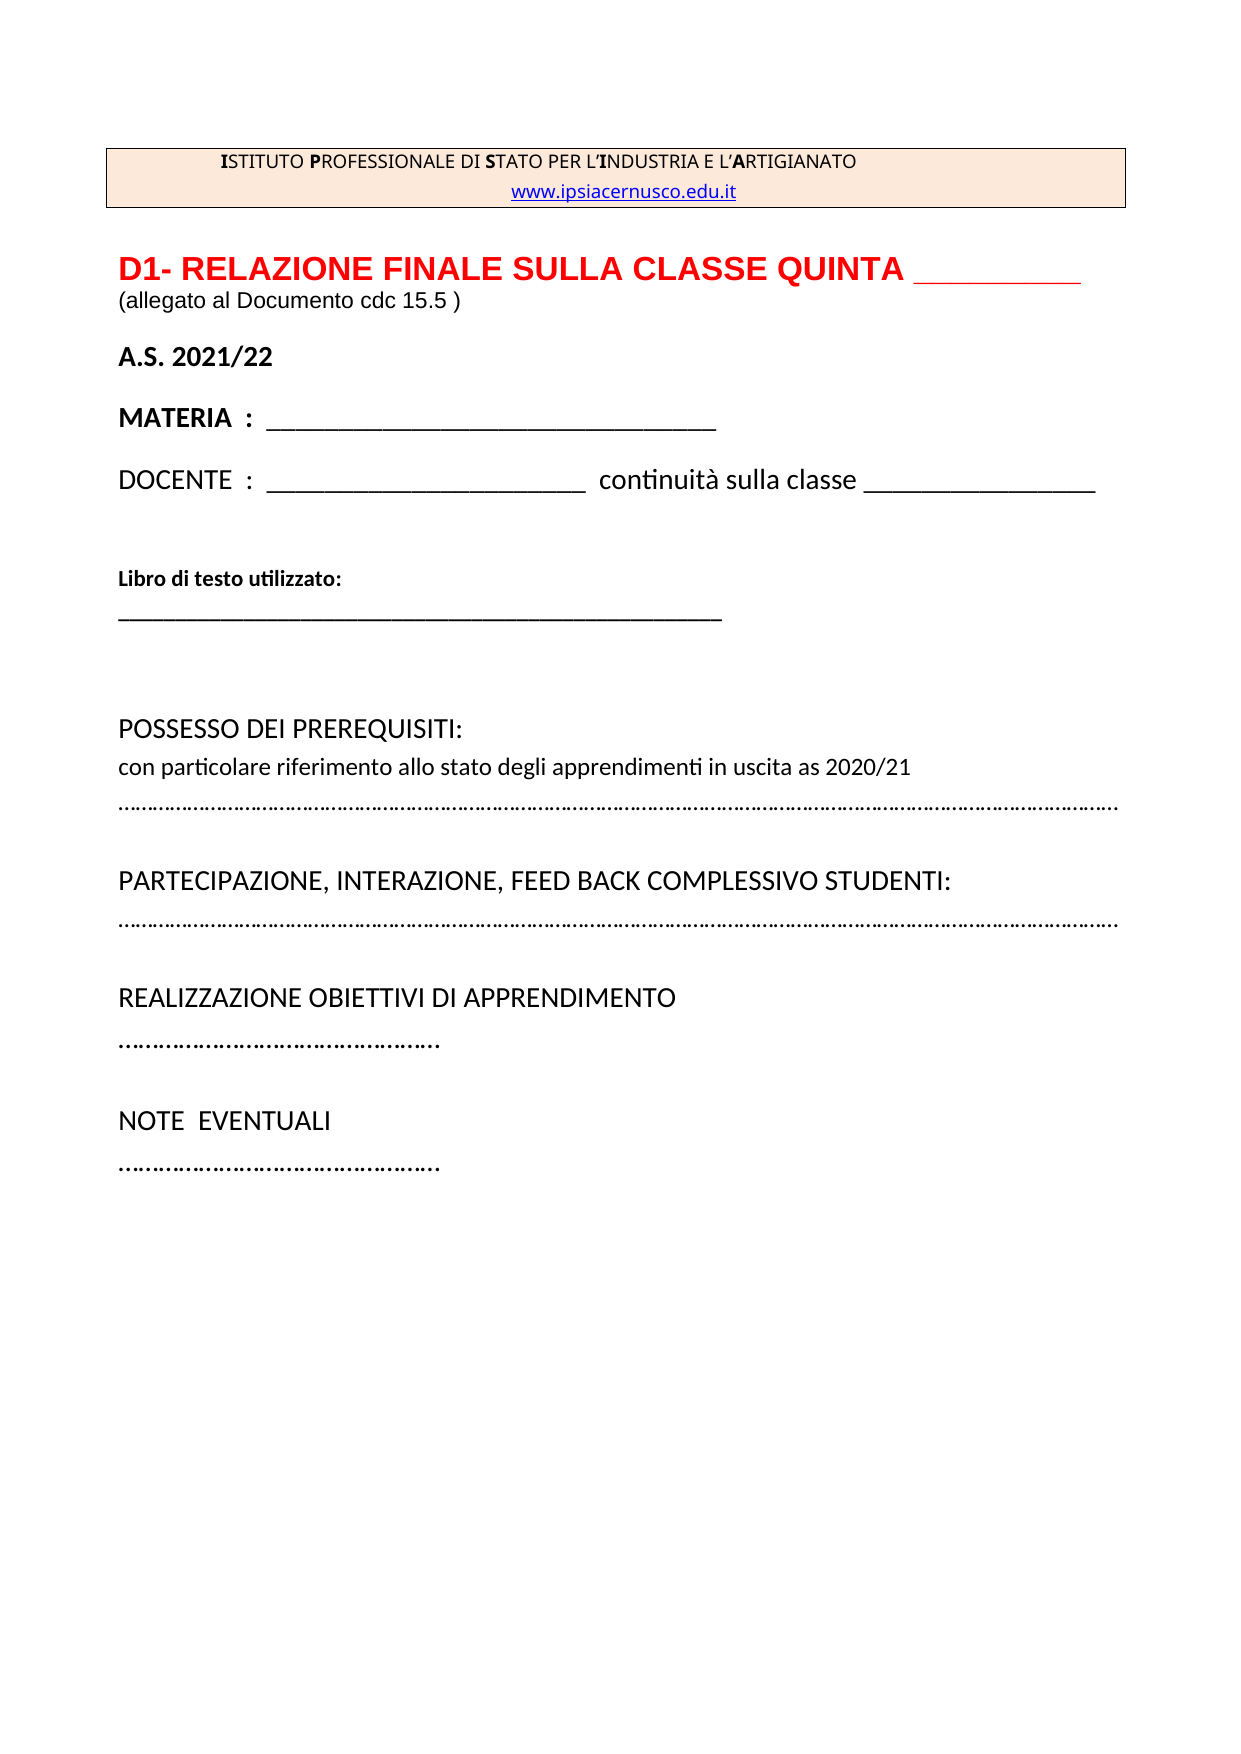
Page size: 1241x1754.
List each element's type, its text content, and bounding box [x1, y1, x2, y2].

text (allegato al Documento cdc 15.5 ) [118, 287, 1122, 314]
text _____________________________________________________ [118, 596, 1122, 624]
text MATERIA : _______________________________ [118, 399, 1122, 435]
text POSSESSO DEI PREREQUISITI: [118, 710, 1122, 746]
text Libro di testo utilizzato: [118, 564, 1122, 592]
text ………………………………………… [118, 1020, 1122, 1056]
text ………………………………………………………………………………………………………………………………………………………… [118, 786, 1122, 817]
text ………………………………………………………………………………………………………………………………………………………… [118, 903, 1122, 934]
text D1- RELAZIONE FINALE SULLA CLASSE QUINTA _________ [118, 249, 1122, 287]
text DOCENTE : ______________________ continuità sulla classe ________________ [118, 461, 1122, 497]
text ………………………………………… [118, 1143, 1122, 1178]
text A.S. 2021/22 [118, 338, 1122, 373]
text PARTECIPAZIONE, INTERAZIONE, FEED BACK COMPLESSIVO STUDENTI: [118, 862, 1122, 898]
table_header ISTITUTO PROFESSIONALE DI STATO PER L’INDUSTRIA E L’ARTIGIANATO www.ipsiacernusco.edu.it [107, 149, 1125, 207]
text NOTE EVENTUALI [118, 1102, 1122, 1137]
text con particolare riferimento allo stato degli apprendimenti in uscita as 2020/21 [118, 751, 1122, 782]
text REALIZZAZIONE OBIETTIVI DI APPRENDIMENTO [118, 979, 1122, 1015]
